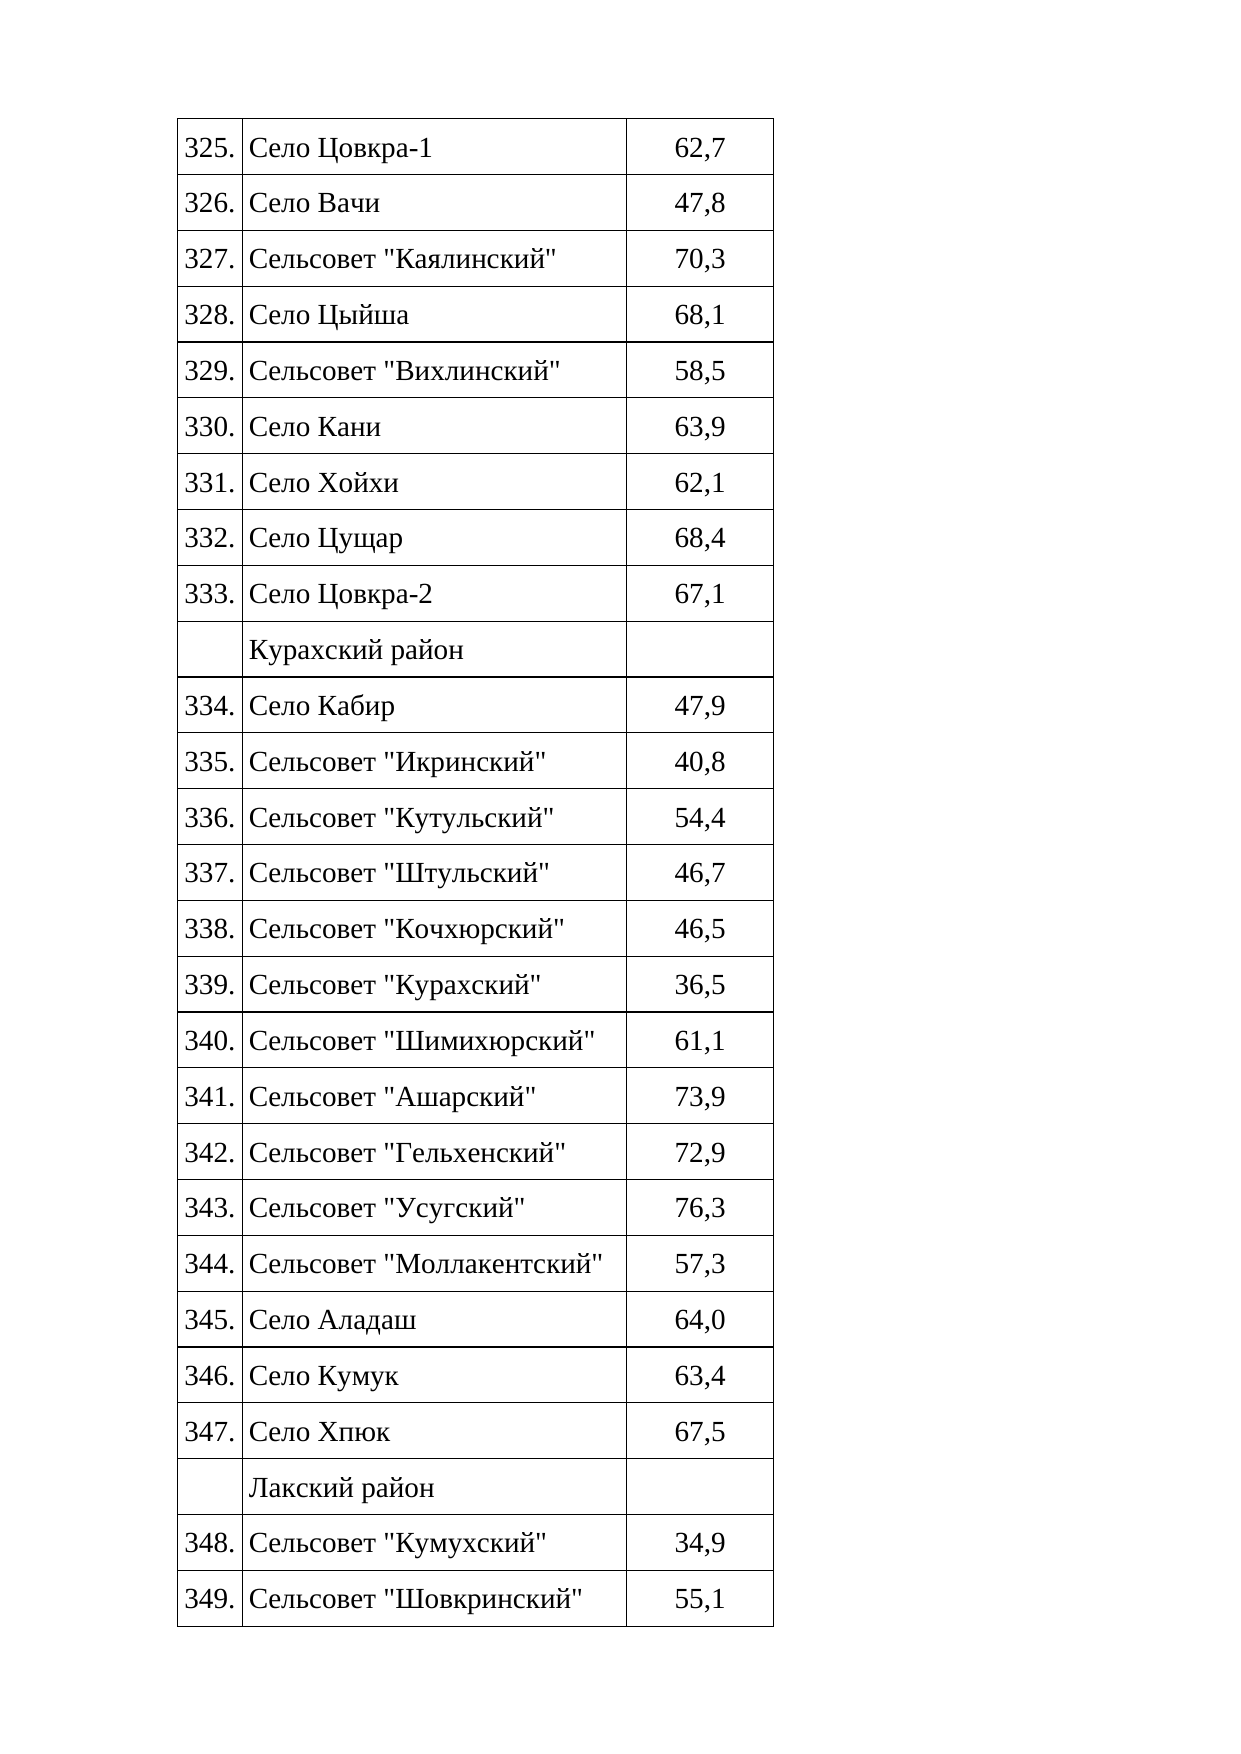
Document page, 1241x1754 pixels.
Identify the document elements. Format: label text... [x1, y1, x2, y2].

table_cell Село Вачи [243, 175, 626, 230]
table_cell 341. [178, 1068, 242, 1123]
table_cell Село Кумук [243, 1348, 626, 1402]
table_cell 348. [178, 1515, 242, 1570]
table_cell 58,5 [627, 343, 773, 397]
table_cell Село Цовкра-1 [243, 119, 626, 174]
table_cell Сельсовет "Курахский" [243, 957, 626, 1011]
table_cell 70,3 [627, 231, 773, 286]
table_cell 61,1 [627, 1013, 773, 1067]
table_cell 47,8 [627, 175, 773, 230]
table_cell 330. [178, 398, 242, 453]
table_cell 338. [178, 901, 242, 956]
table_cell Сельсовет "Ашарский" [243, 1068, 626, 1123]
table_cell 337. [178, 845, 242, 900]
table_cell 67,5 [627, 1403, 773, 1458]
table_cell 72,9 [627, 1124, 773, 1179]
table_cell 331. [178, 454, 242, 509]
table_cell [178, 1459, 242, 1514]
table_cell 63,4 [627, 1348, 773, 1402]
table_cell 332. [178, 510, 242, 565]
table_cell 349. [178, 1571, 242, 1626]
table_cell Сельсовет "Шовкринский" [243, 1571, 626, 1626]
table_cell Сельсовет "Штульский" [243, 845, 626, 900]
table_cell 46,7 [627, 845, 773, 900]
table_cell 343. [178, 1180, 242, 1235]
table_cell 64,0 [627, 1292, 773, 1346]
table_cell 46,5 [627, 901, 773, 956]
table_cell 325. [178, 119, 242, 174]
table_cell [627, 622, 773, 676]
table_cell 328. [178, 287, 242, 341]
table_cell 347. [178, 1403, 242, 1458]
table_cell 329. [178, 343, 242, 397]
table_cell 67,1 [627, 566, 773, 621]
table_cell Сельсовет "Вихлинский" [243, 343, 626, 397]
table_cell 63,9 [627, 398, 773, 453]
table_cell 55,1 [627, 1571, 773, 1626]
table_cell Сельсовет "Кочхюрский" [243, 901, 626, 956]
table_cell Сельсовет "Моллакентский" [243, 1236, 626, 1291]
table_cell 326. [178, 175, 242, 230]
table_cell 333. [178, 566, 242, 621]
table_cell 47,9 [627, 678, 773, 732]
table_cell 327. [178, 231, 242, 286]
table_cell 345. [178, 1292, 242, 1346]
table_cell Сельсовет "Гельхенский" [243, 1124, 626, 1179]
table_cell 68,1 [627, 287, 773, 341]
table_cell 336. [178, 789, 242, 844]
table_cell 346. [178, 1348, 242, 1402]
table_cell Сельсовет "Кумухский" [243, 1515, 626, 1570]
table_cell Сельсовет "Усугский" [243, 1180, 626, 1235]
table_cell Село Кани [243, 398, 626, 453]
table_cell Сельсовет "Шимихюрский" [243, 1013, 626, 1067]
table_cell 34,9 [627, 1515, 773, 1570]
table_cell 40,8 [627, 733, 773, 788]
table_cell 62,7 [627, 119, 773, 174]
table_cell 76,3 [627, 1180, 773, 1235]
table_cell Село Цыйша [243, 287, 626, 341]
table_cell 54,4 [627, 789, 773, 844]
table_cell [627, 1459, 773, 1514]
table_cell Село Хпюк [243, 1403, 626, 1458]
table_cell Лакский район [243, 1459, 626, 1514]
table_cell Сельсовет "Кутульский" [243, 789, 626, 844]
table_cell 68,4 [627, 510, 773, 565]
table_cell 340. [178, 1013, 242, 1067]
table_cell Село Цущар [243, 510, 626, 565]
table_cell 342. [178, 1124, 242, 1179]
table_cell Сельсовет "Икринский" [243, 733, 626, 788]
table_cell Село Хойхи [243, 454, 626, 509]
table_cell Село Цовкра-2 [243, 566, 626, 621]
table_cell [178, 622, 242, 676]
table_cell 57,3 [627, 1236, 773, 1291]
table_cell 339. [178, 957, 242, 1011]
table_cell 62,1 [627, 454, 773, 509]
table_cell Село Аладаш [243, 1292, 626, 1346]
table_cell 335. [178, 733, 242, 788]
table_cell Село Кабир [243, 678, 626, 732]
table_cell 344. [178, 1236, 242, 1291]
table_cell Курахский район [243, 622, 626, 676]
table_cell 334. [178, 678, 242, 732]
table_cell 73,9 [627, 1068, 773, 1123]
table_cell Сельсовет "Каялинский" [243, 231, 626, 286]
table_cell 36,5 [627, 957, 773, 1011]
